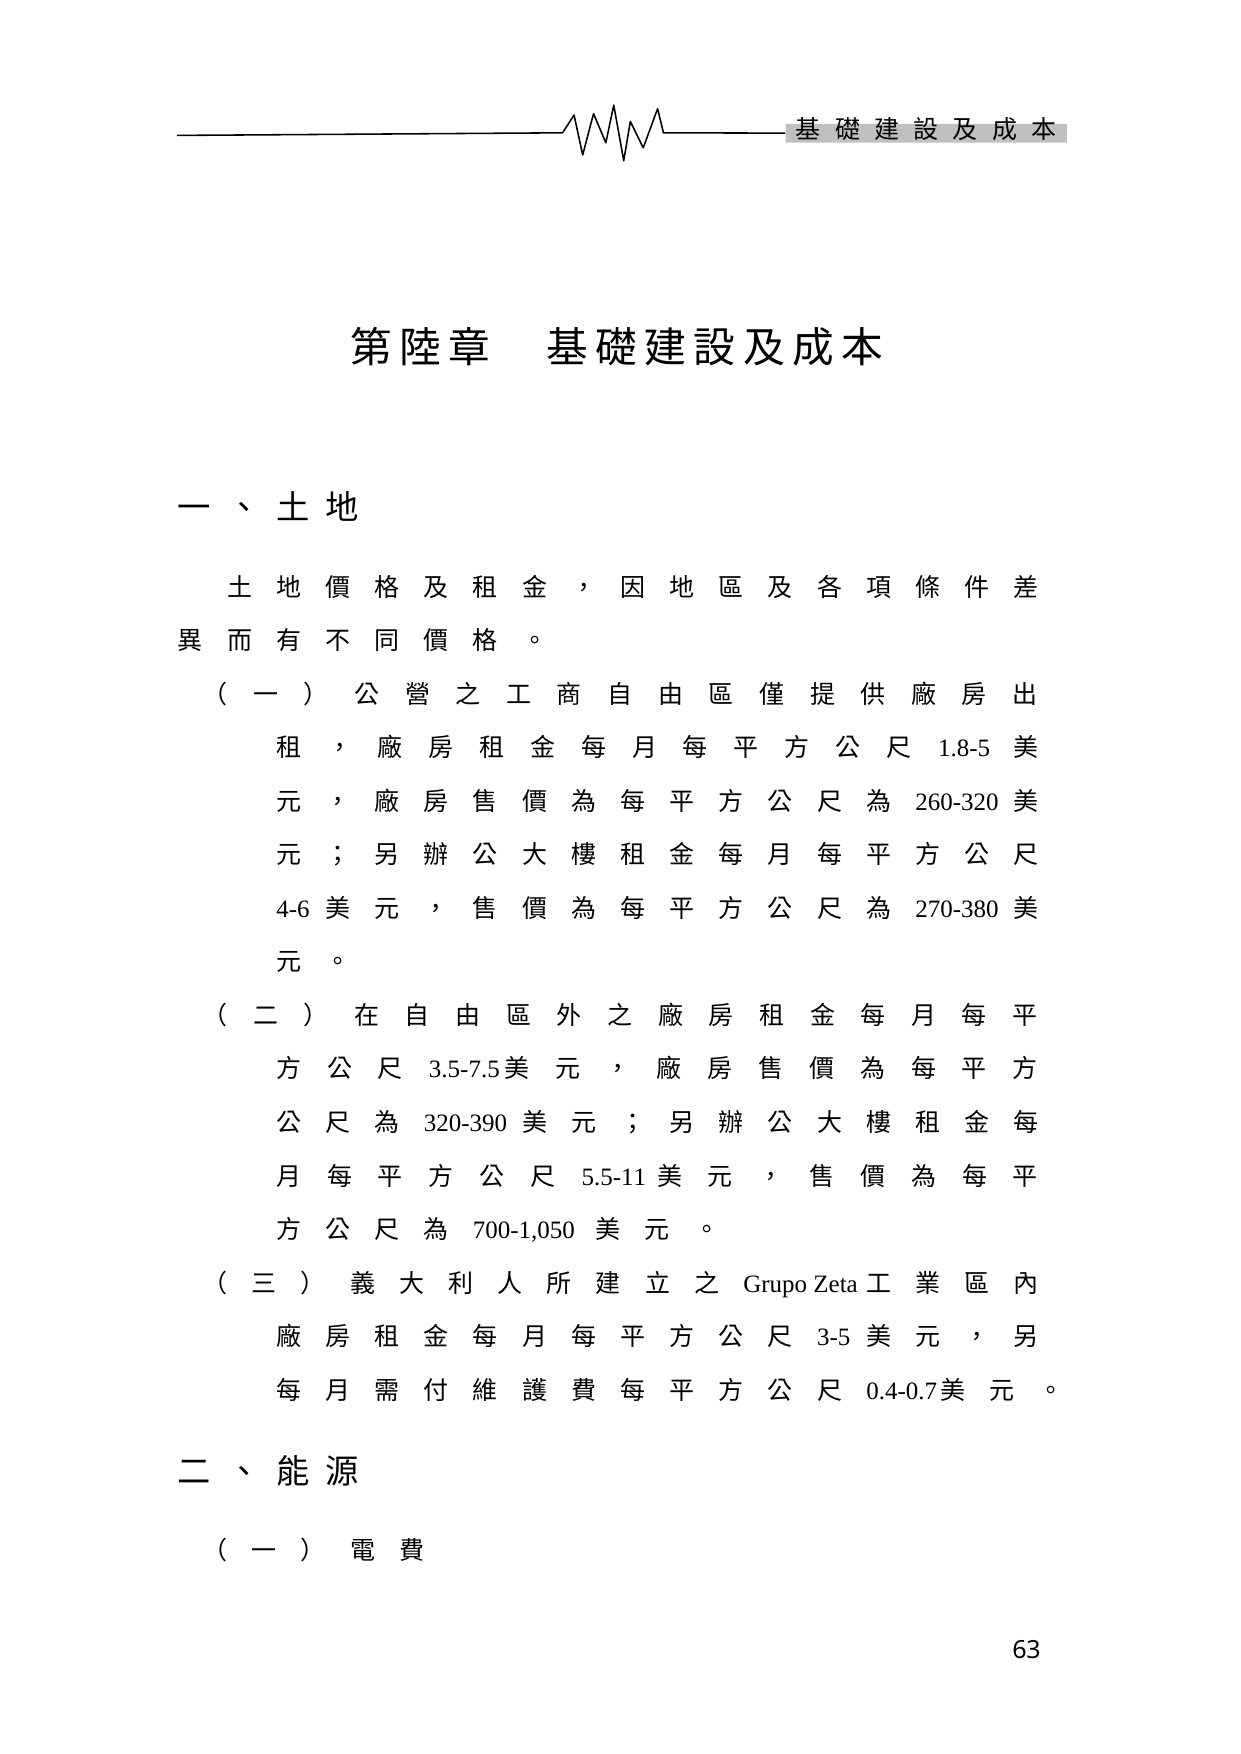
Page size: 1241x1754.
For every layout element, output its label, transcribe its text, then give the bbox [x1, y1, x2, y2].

text （一）公營之工商自由區僅提供廠房出租，廠房租金每月每平方公尺1.8-5美元，廠房售價為每平方公尺為260-320美元；另辦公大樓租金每月每平方公尺4-6美元，售價為每平方公尺為270-380美元。 [202, 666, 1063, 987]
text 二、能源 [178, 1442, 1063, 1495]
text 土地價格及租金，因地區及各項條件差異而有不同價格。 [178, 558, 1063, 666]
text （三）義大利人所建立之Grupo Zeta工業區內廠房租金每月每平方公尺3-5美元，另每月需付維護費每平方公尺0.4-0.7美元。 [202, 1254, 1063, 1415]
text （一）電費 [202, 1522, 1063, 1576]
text 一、土地 [178, 478, 1063, 532]
text 第陸章 基礎建設及成本 [178, 291, 1063, 398]
text （二）在自由區外之廠房租金每月每平方公尺3.5-7.5美元，廠房售價為每平方公尺為320-390美元；另辦公大樓租金每月每平方公尺5.5-11美元，售價為每平方公尺為700-1,050美元。 [202, 987, 1063, 1254]
